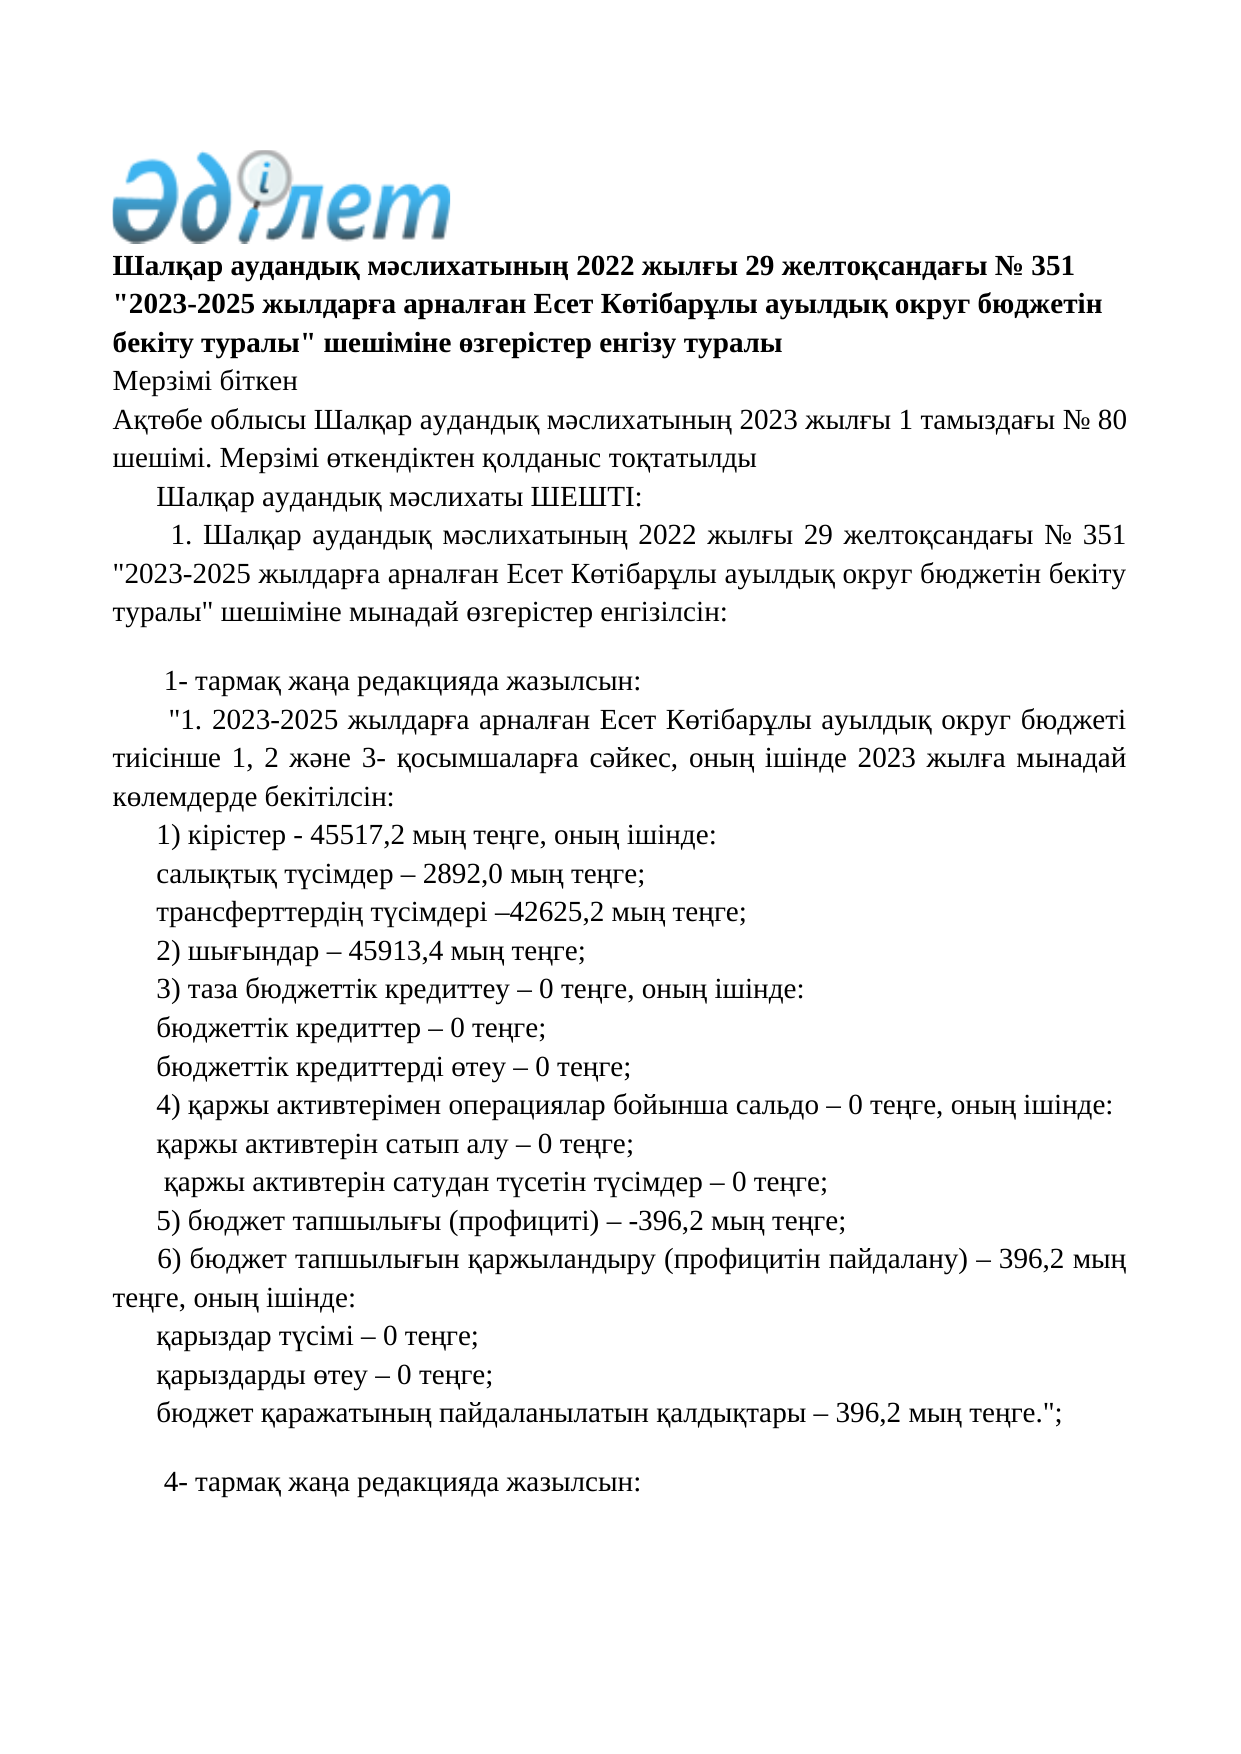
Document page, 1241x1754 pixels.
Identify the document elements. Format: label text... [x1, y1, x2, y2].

text қарыздар түсімі – 0 теңге; [112, 1318, 1128, 1352]
text Ақтөбе облысы Шалқар аудандық мәслихатының 2023 жылғы 1 тамыздағы № 80 шешімі. Мерзімі өткендіктен қолданыс тоқтатылды [112, 402, 1128, 474]
text бюджеттік кредиттерді өтеу – 0 теңге; [112, 1049, 1128, 1082]
text 6) бюджет тапшылығын қаржыландыру (профицитін пайдалану) – 396,2 мың теңге, оның ішінде: [112, 1241, 1128, 1313]
text бюджеттік кредиттер – 0 теңге; [112, 1010, 1128, 1044]
text 2) шығындар – 45913,4 мың теңге; [112, 933, 1128, 967]
text "1. 2023-2025 жылдарға арналған Есет Көтібарұлы ауылдық округ бюджеті тиісінше 1, 2 және 3- қосымшаларға сәйкес, оның ішінде 2023 жылға мынадай көлемдерде бекітілсін: [112, 702, 1128, 812]
text 1- тармақ жаңа редакцияда жазылсын: [112, 663, 1128, 697]
text қаржы активтерін сатудан түсетін түсімдер – 0 теңге; [112, 1164, 1128, 1198]
picture [112, 150, 451, 244]
text 4- тармақ жаңа редакцияда жазылсын: [112, 1464, 1128, 1498]
text Шалқар аудандық мәслихатының 2022 жылғы 29 желтоқсандағы № 351 "2023-2025 жылдарға арналған Есет Көтібарұлы ауылдық округ бюджетін бекіту туралы" шешіміне өзгерістер енгізу туралы [112, 248, 1128, 358]
text 1. Шалқар аудандық мәслихатының 2022 жылғы 29 желтоқсандағы № 351 "2023-2025 жылдарға арналған Есет Көтібарұлы ауылдық округ бюджетін бекіту туралы" шешіміне мынадай өзгерістер енгізілсін: [112, 517, 1128, 628]
text трансферттердің түсімдері –42625,2 мың теңге; [112, 894, 1128, 928]
text қарыздарды өтеу – 0 теңге; [112, 1357, 1128, 1391]
text Мерзімі біткен [112, 363, 1128, 397]
text қаржы активтерін сатып алу – 0 теңге; [112, 1126, 1128, 1159]
text 4) қаржы активтерімен операциялар бойынша сальдо – 0 теңге, оның ішінде: [112, 1087, 1128, 1121]
text 1) кірістер - 45517,2 мың теңге, оның ішінде: [112, 817, 1128, 851]
text 5) бюджет тапшылығы (профициті) – -396,2 мың теңге; [112, 1203, 1128, 1236]
text 3) таза бюджеттік кредиттеу – 0 теңге, оның ішінде: [112, 972, 1128, 1005]
text салықтық түсімдер – 2892,0 мың теңге; [112, 856, 1128, 889]
text бюджет қаражатының пайдаланылатын қалдықтары – 396,2 мың теңге."; [112, 1396, 1128, 1429]
text Шалқар аудандық мәслихаты ШЕШТІ: [112, 479, 1128, 512]
